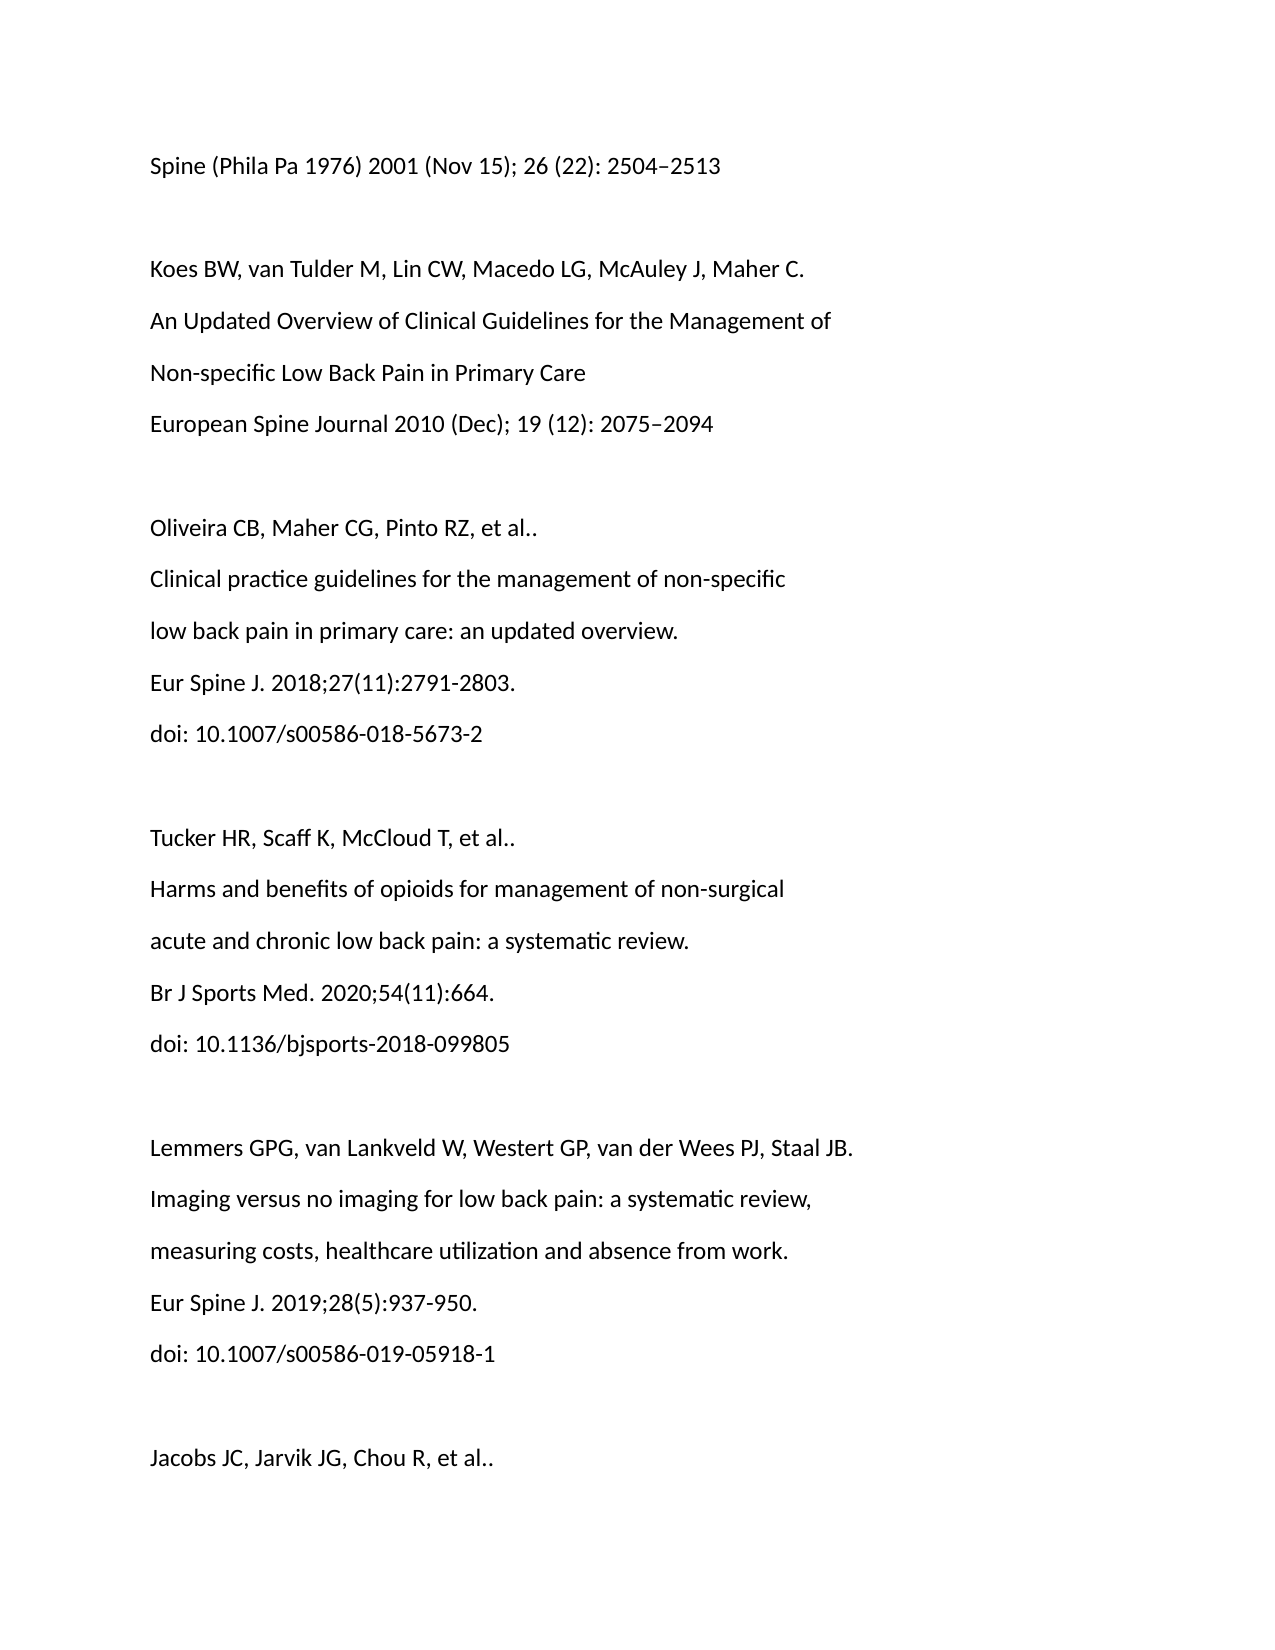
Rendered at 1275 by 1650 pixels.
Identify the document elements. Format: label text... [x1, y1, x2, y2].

text Eur Spine J. 2019;28(5):937-950. [150, 1287, 1125, 1317]
text Clinical practice guidelines for the management of non-specific [150, 563, 1125, 594]
text Tucker HR, Scaff K, McCloud T, et al.. [150, 822, 1125, 852]
text measuring costs, healthcare utilization and absence from work. [150, 1235, 1125, 1266]
text doi: 10.1136/bjsports-2018-099805 [150, 1028, 1125, 1059]
text Lemmers GPG, van Lankveld W, Westert GP, van der Wees PJ, Staal JB. [150, 1132, 1125, 1162]
text Jacobs JC, Jarvik JG, Chou R, et al.. [150, 1442, 1125, 1472]
text Imaging versus no imaging for low back pain: a systematic review, [150, 1183, 1125, 1214]
text Non-specific Low Back Pain in Primary Care [150, 357, 1125, 387]
text doi: 10.1007/s00586-018-5673-2 [150, 718, 1125, 749]
text Oliveira CB, Maher CG, Pinto RZ, et al.. [150, 512, 1125, 542]
text Koes BW, van Tulder M, Lin CW, Macedo LG, McAuley J, Maher C. [150, 253, 1125, 284]
text European Spine Journal 2010 (Dec); 19 (12): 2075–2094 [150, 408, 1125, 439]
text An Updated Overview of Clinical Guidelines for the Management of [150, 305, 1125, 336]
text Br J Sports Med. 2020;54(11):664. [150, 977, 1125, 1007]
text Harms and benefits of opioids for management of non-surgical [150, 873, 1125, 904]
text doi: 10.1007/s00586-019-05918-1 [150, 1338, 1125, 1369]
text acute and chronic low back pain: a systematic review. [150, 925, 1125, 956]
text low back pain in primary care: an updated overview. [150, 615, 1125, 646]
text Spine (Phila Pa 1976) 2001 (Nov 15); 26 (22): 2504–2513 [150, 150, 1125, 181]
text Eur Spine J. 2018;27(11):2791-2803. [150, 667, 1125, 697]
